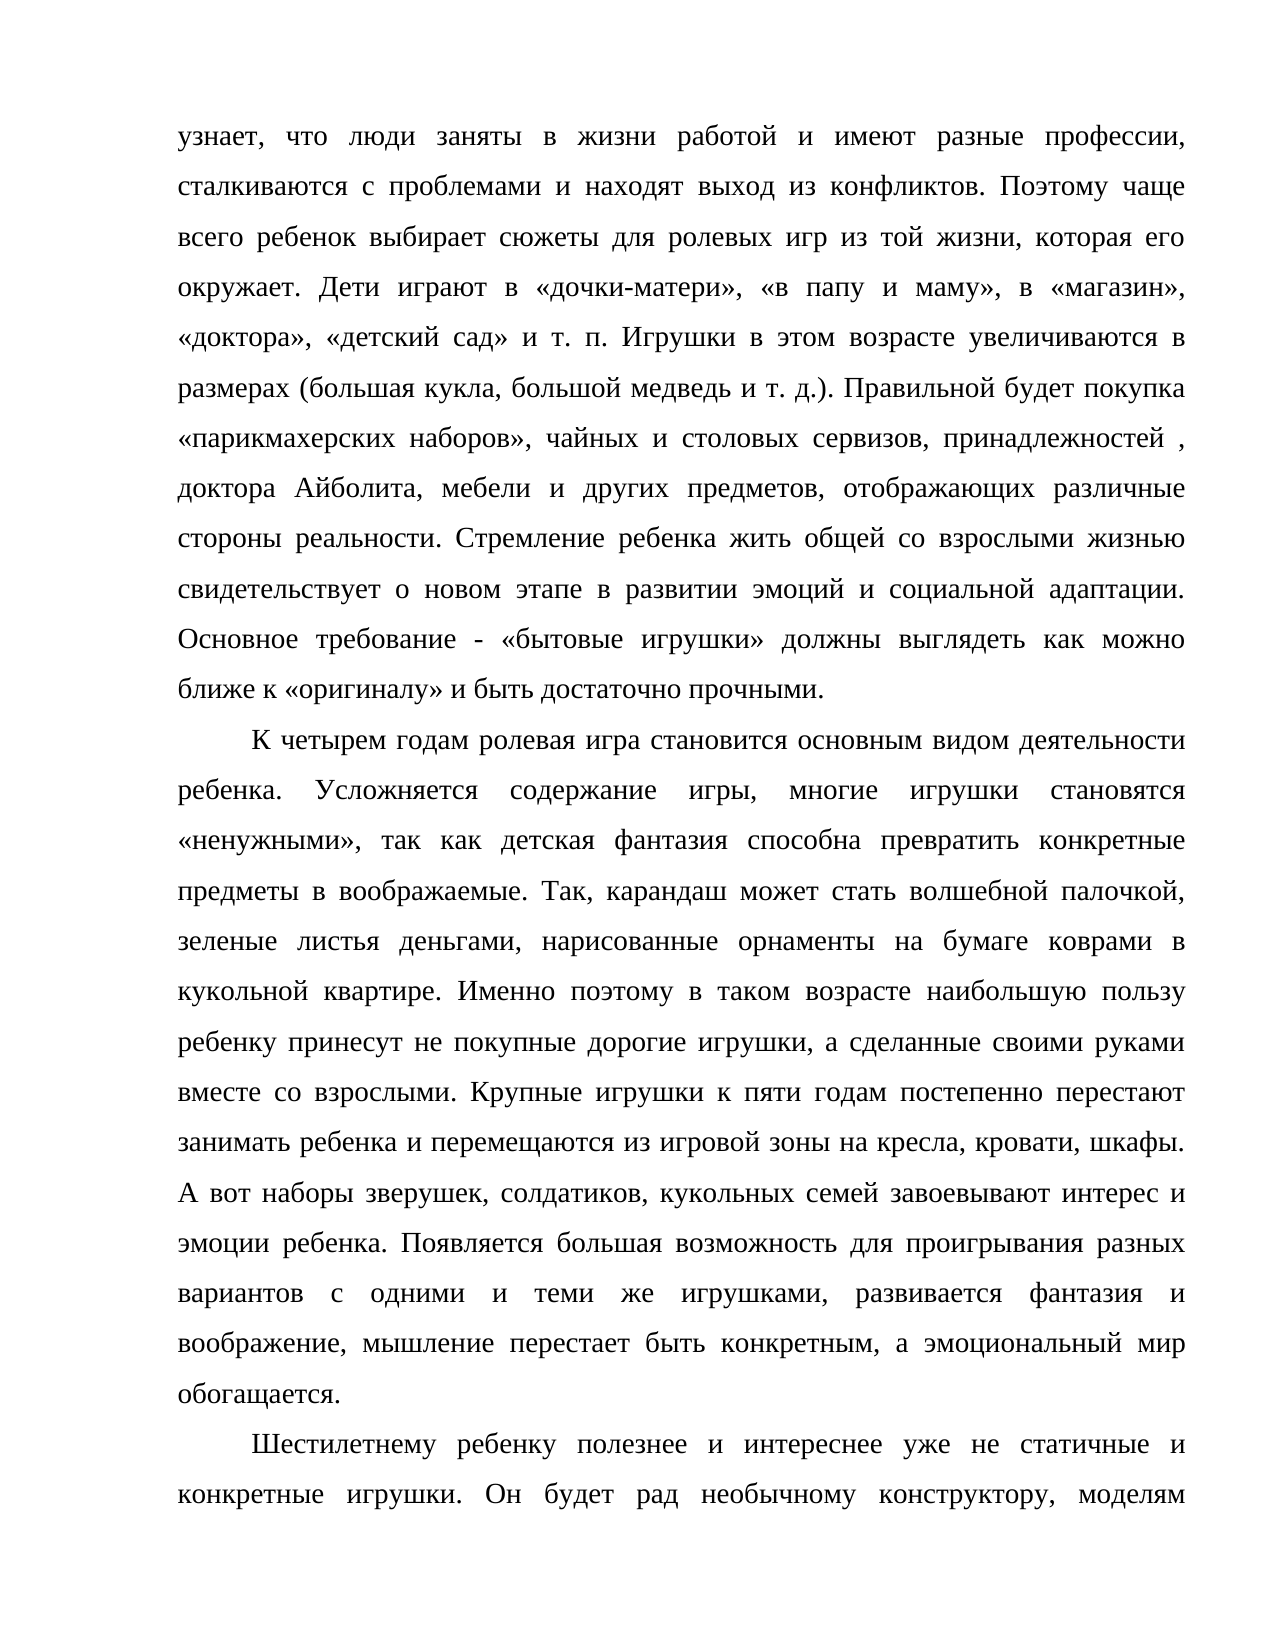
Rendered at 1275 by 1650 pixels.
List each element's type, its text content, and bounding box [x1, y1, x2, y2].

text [177, 1426, 1186, 1510]
text К четырем годам ролевая игра становится основным видом деятельности ребенка. Усложняется содержание игры, многие игрушки становятся «ненужными», так как детская фантазия способна превратить конкретные предметы в воображаемые. Так, карандаш может стать волшебной палочкой, зеленые листья деньгами, нарисованные орнаменты на бумаге коврами в кукольной квартире. Именно поэтому в таком возрасте наибольшую пользу ребенку принесут не покупные дорогие игрушки, а сделанные своими руками вместе со взрослыми. Крупные игрушки к пяти годам постепенно перестают занимать ребенка и перемещаются из игровой зоны на кресла, кровати, шкафы. А вот наборы зверушек, солдатиков, кукольных семей завоевывают интерес и эмоции ребенка. Появляется большая возможность для проигрывания разных вариантов с одними и теми же игрушками, развивается фантазия и воображение, мышление перестает быть конкретным, а эмоциональный мир обогащается. [177, 722, 1186, 1409]
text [177, 118, 1186, 705]
